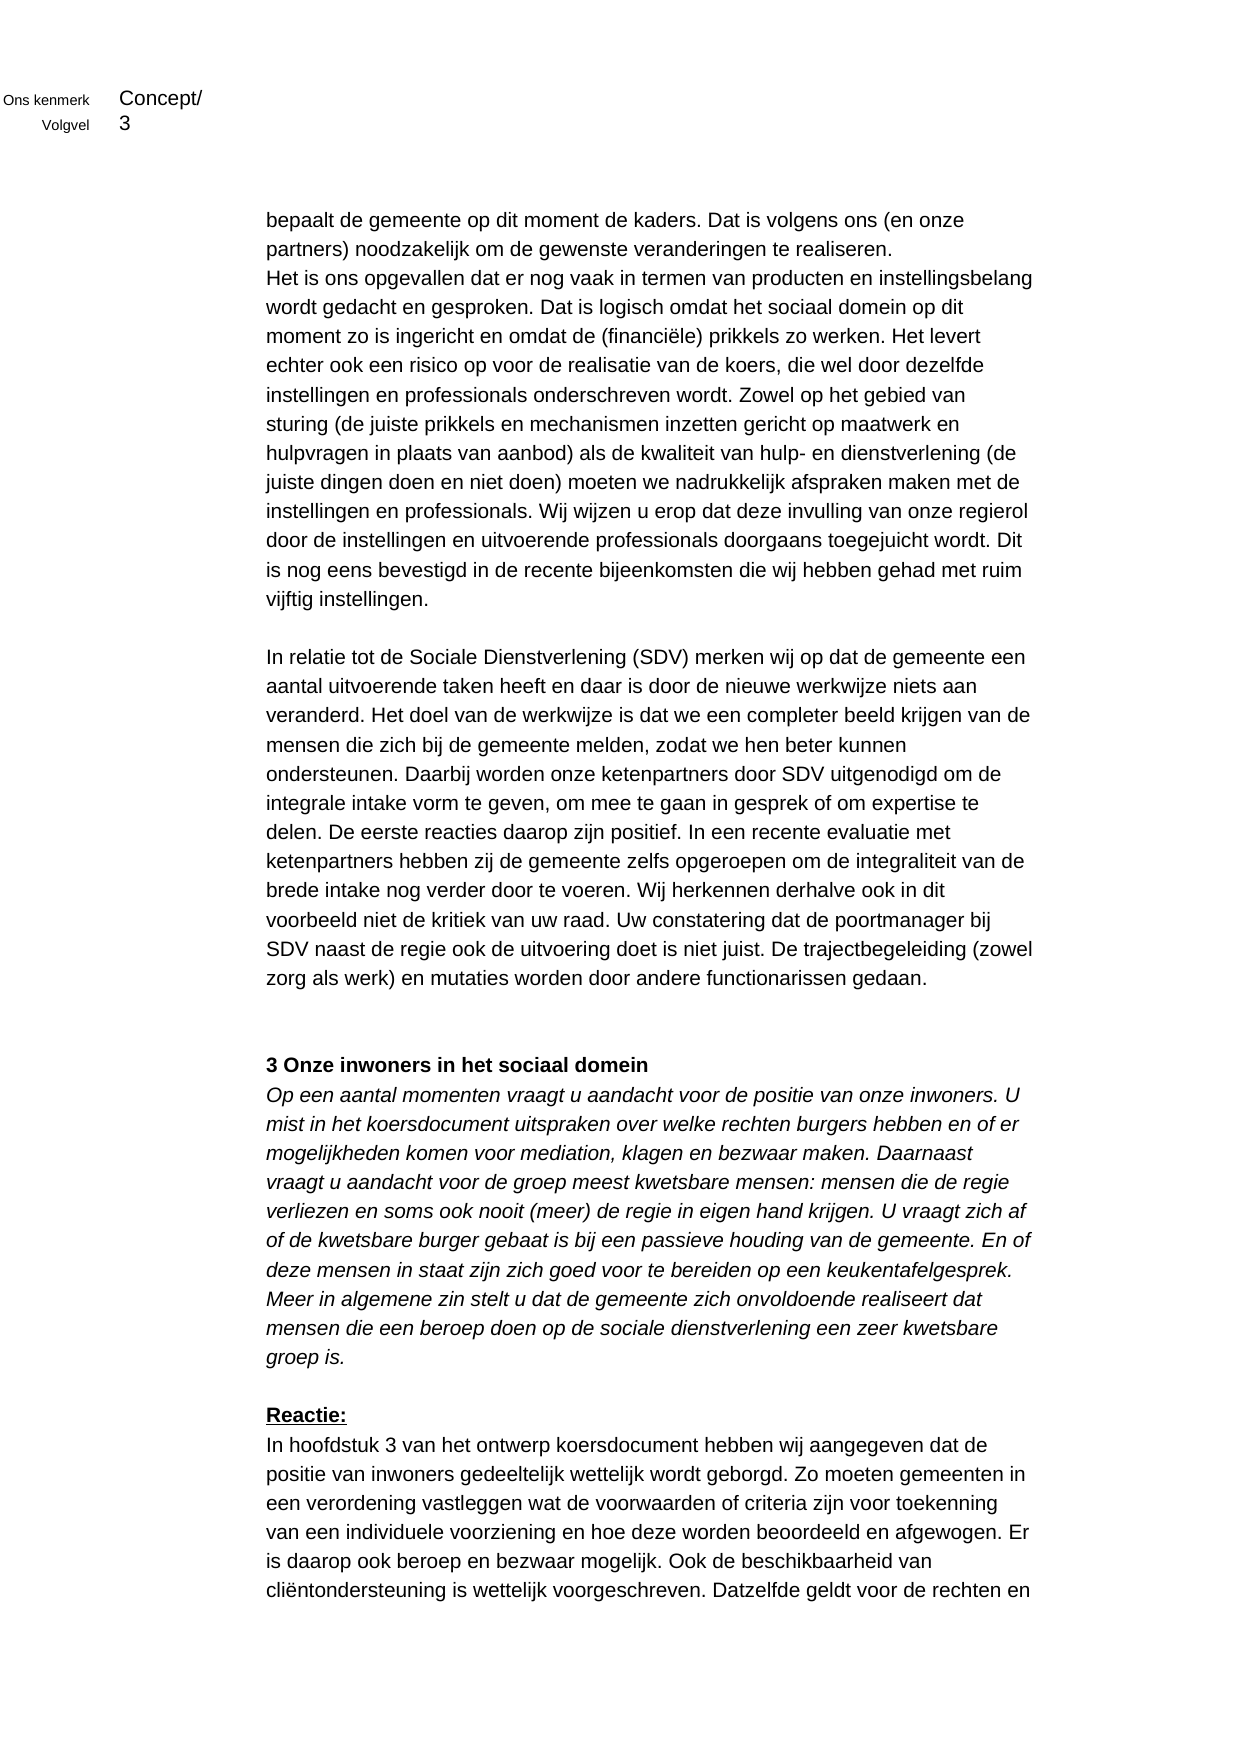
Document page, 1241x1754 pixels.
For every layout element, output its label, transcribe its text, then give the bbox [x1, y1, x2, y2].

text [266, 202, 1033, 261]
text In relatie tot de Sociale Dienstverlening (SDV) merken wij op dat de gemeente een aantal uitvoerende taken heeft en daar is door de nieuwe werkwijze niets aan veranderd. Het doel van de werkwijze is dat we een completer beeld krijgen van de mensen die zich bij de gemeente melden, zodat we hen beter kunnen ondersteunen. Daarbij worden onze ketenpartners door SDV uitgenodigd om de integrale intake vorm te geven, om mee te gaan in gesprek of om expertise te delen. De eerste reacties daarop zijn positief. In een recente evaluatie met ketenpartners hebben zij de gemeente zelfs opgeroepen om de integraliteit van de brede intake nog verder door te voeren. Wij herkennen derhalve ook in dit voorbeeld niet de kritiek van uw raad. Uw constatering dat de poortmanager bij SDV naast de regie ook de uitvoering doet is niet juist. De trajectbegeleiding (zowel zorg als werk) en mutaties worden door andere functionarissen gedaan. [266, 640, 1033, 990]
text Het is ons opgevallen dat er nog vaak in termen van producten en instellingsbelang wordt gedacht en gesproken. Dat is logisch omdat het sociaal domein op dit moment zo is ingericht en omdat de (financiële) prikkels zo werken. Het levert echter ook een risico op voor de realisatie van de koers, die wel door dezelfde instellingen en professionals onderschreven wordt. Zowel op het gebied van sturing (de juiste prikkels en mechanismen inzetten gericht op maatwerk en hulpvragen in plaats van aanbod) als de kwaliteit van hulp- en dienstverlening (de juiste dingen doen en niet doen) moeten we nadrukkelijk afspraken maken met de instellingen en professionals. Wij wijzen u erop dat deze invulling van onze regierol door de instellingen en uitvoerende professionals doorgaans toegejuicht wordt. Dit is nog eens bevestigd in de recente bijeenkomsten die wij hebben gehad met ruim vijftig instellingen. [266, 261, 1033, 611]
text Reactie: [266, 1398, 1033, 1427]
text Op een aantal momenten vraagt u aandacht voor de positie van onze inwoners. U mist in het koersdocument uitspraken over welke rechten burgers hebben en of er mogelijkheden komen voor mediation, klagen en bezwaar maken. Daarnaast vraagt u aandacht voor de groep meest kwetsbare mensen: mensen die de regie verliezen en soms ook nooit (meer) de regie in eigen hand krijgen. U vraagt zich af of de kwetsbare burger gebaat is bij een passieve houding van de gemeente. En of deze mensen in staat zijn zich goed voor te bereiden op een keukentafelgesprek. Meer in algemene zin stelt u dat de gemeente zich onvoldoende realiseert dat mensen die een beroep doen op de sociale dienstverlening een zeer kwetsbare groep is. [266, 1077, 1033, 1369]
text 3 Onze inwoners in het sociaal domein [266, 1048, 1033, 1077]
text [266, 1427, 1033, 1602]
